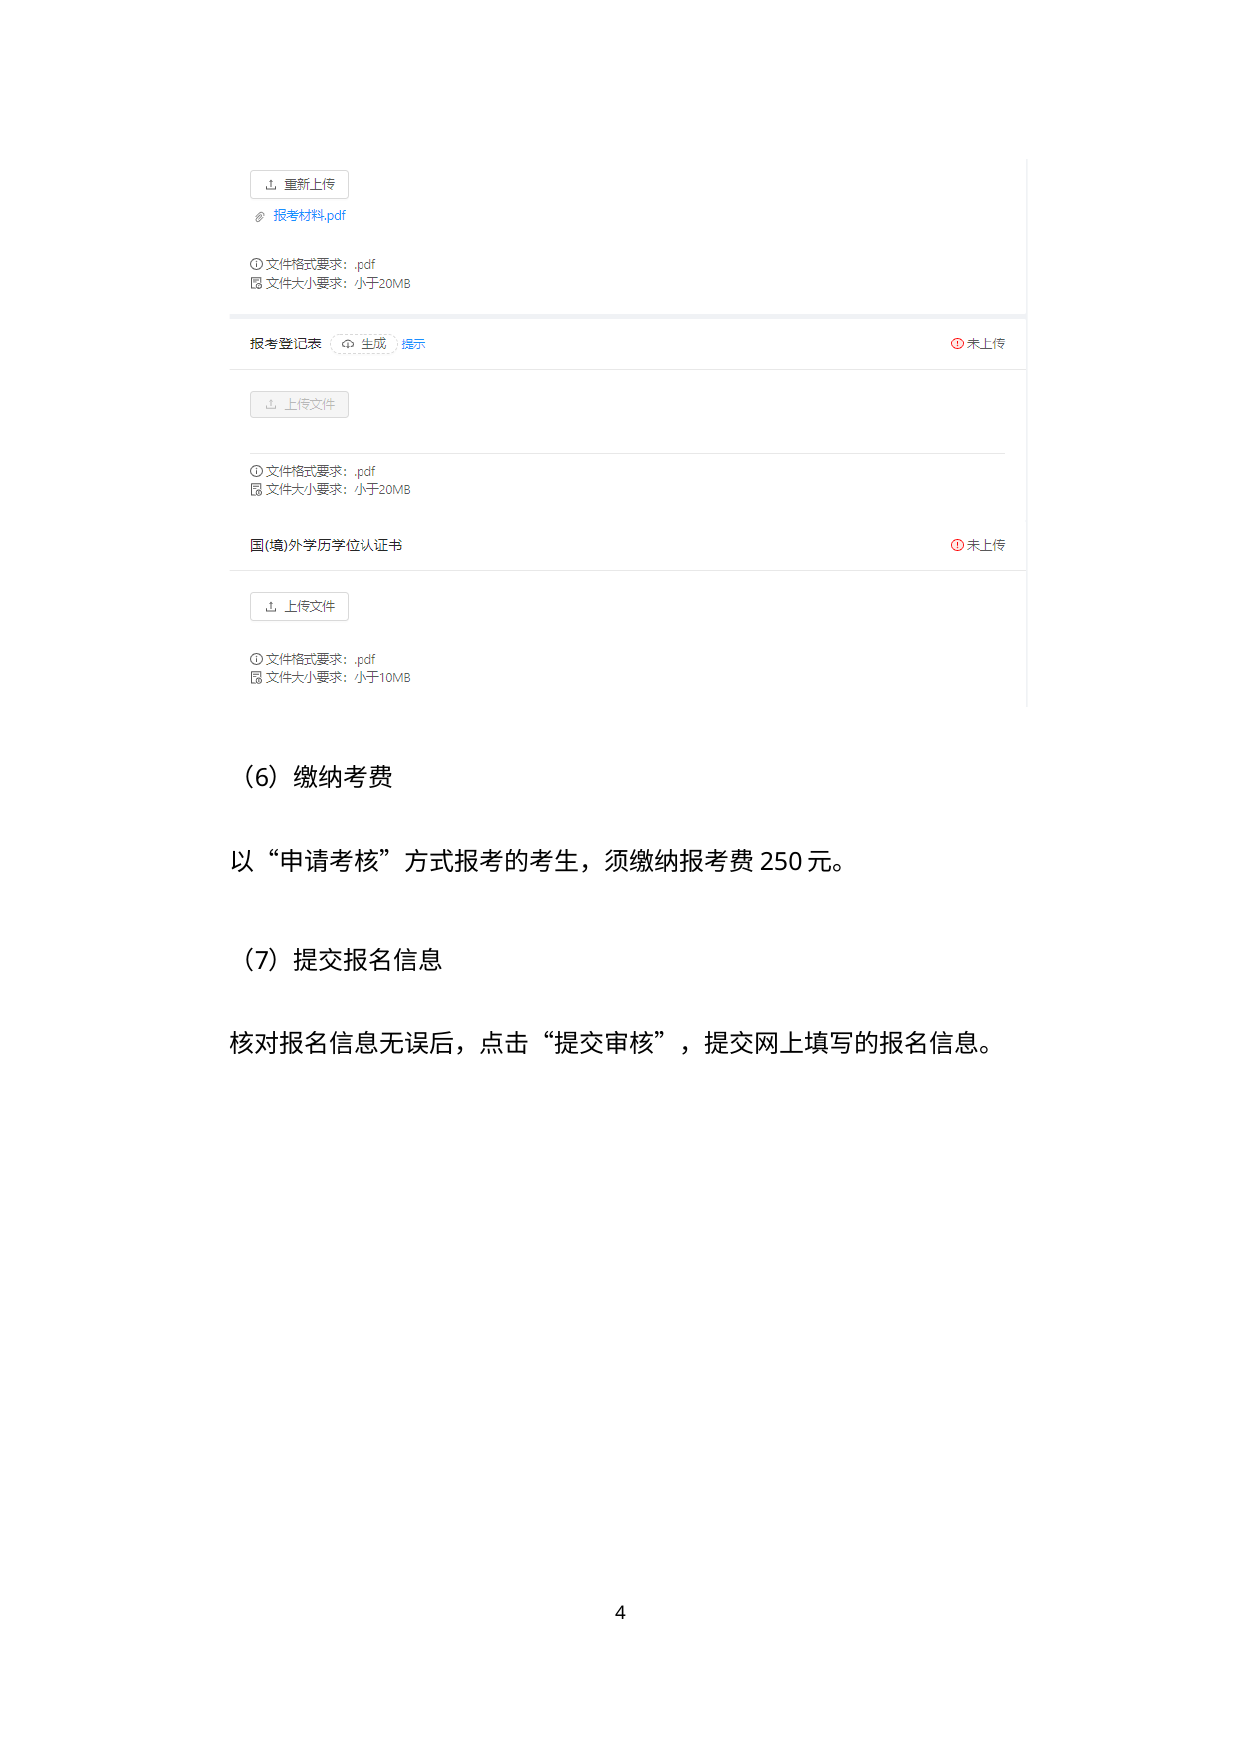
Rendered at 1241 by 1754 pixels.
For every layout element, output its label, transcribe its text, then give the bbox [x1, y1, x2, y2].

text 以“申请考核”方式报考的考生，须缴纳报考费250元。 [187, 827, 1053, 892]
text （6）缴纳考费 [187, 743, 1053, 808]
text （7）提交报名信息 [187, 926, 1053, 991]
text 核对报名信息无误后，点击“提交审核”，提交网上填写的报名信息。 [187, 1009, 1053, 1074]
picture [229, 159, 1028, 707]
